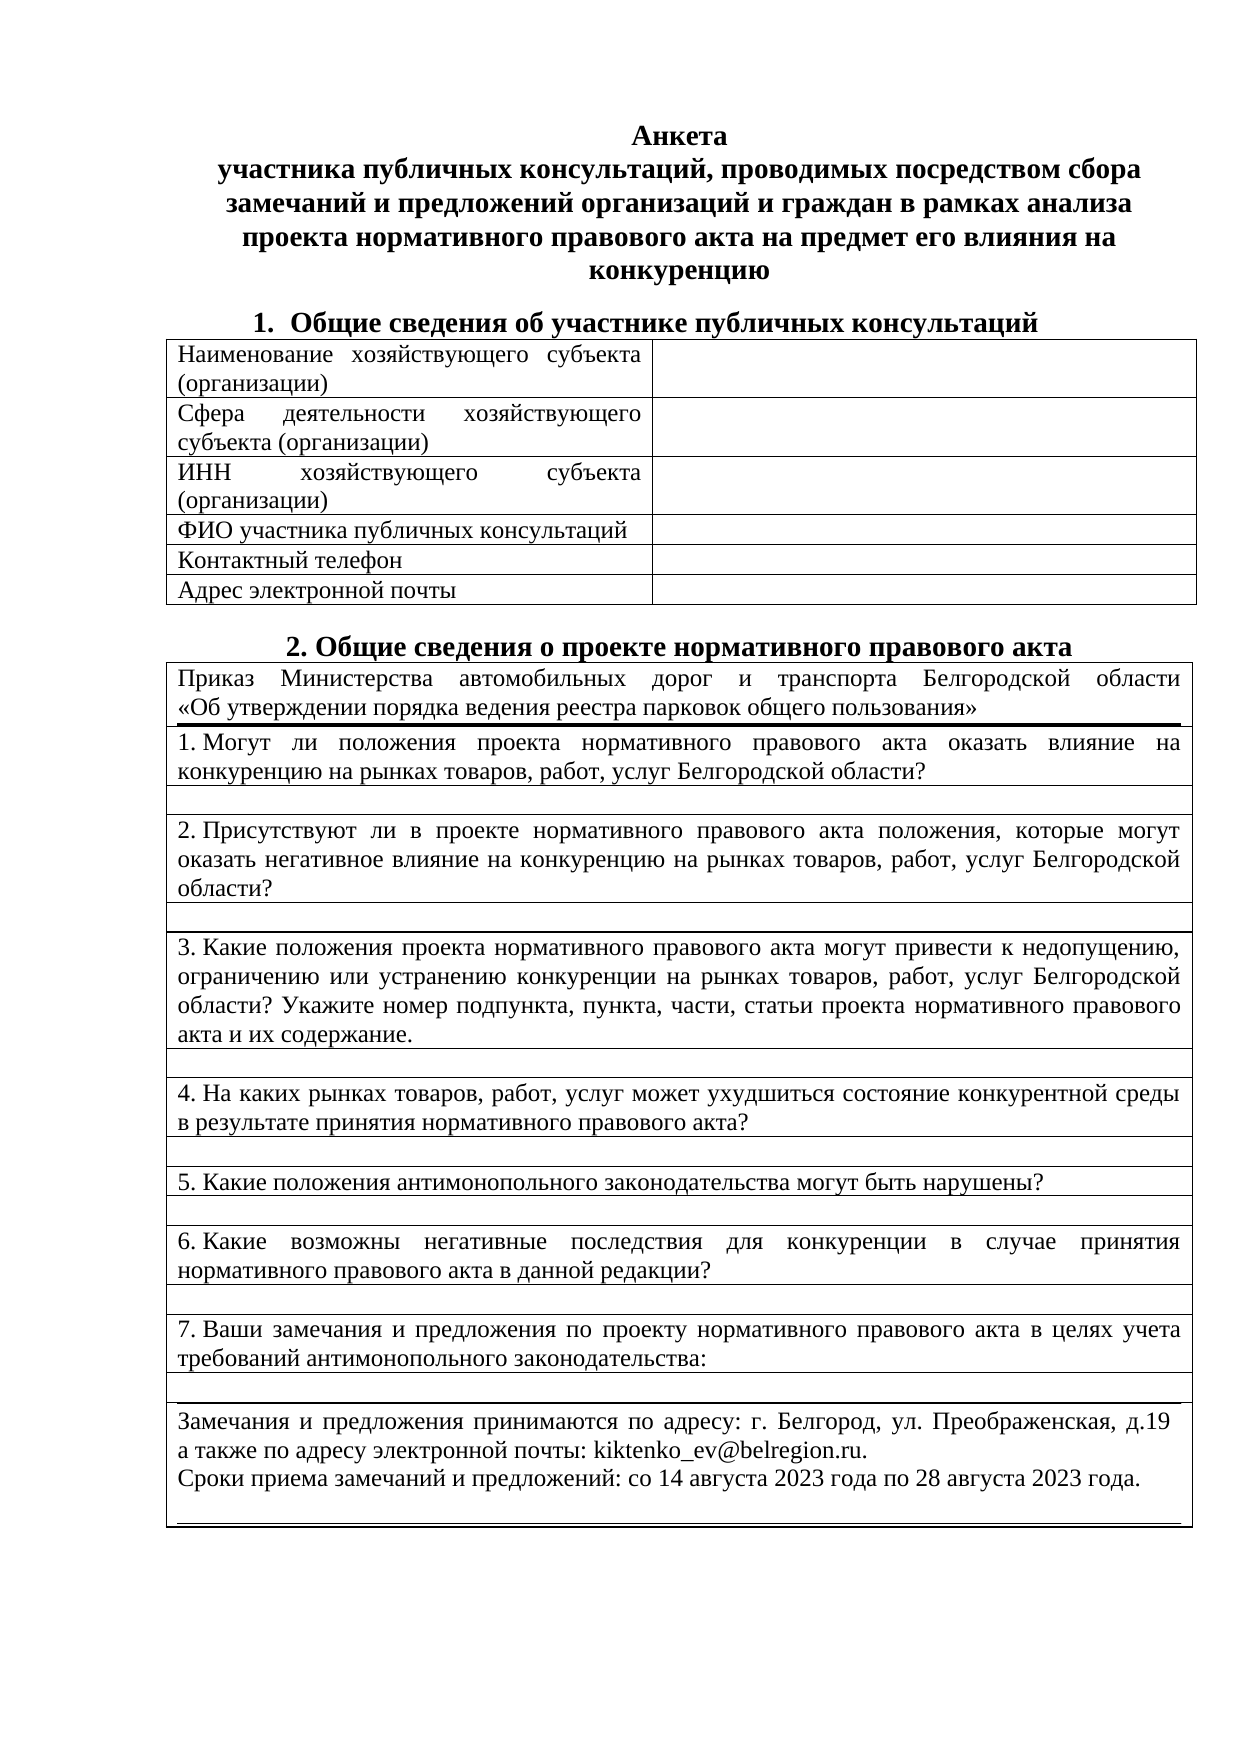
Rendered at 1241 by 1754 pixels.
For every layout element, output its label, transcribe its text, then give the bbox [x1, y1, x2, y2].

table_cell 6. Какие возможны негативные последствия для конкуренции в случае принятия нормативного правового акта в данной редакции? [167, 1226, 1192, 1284]
table_cell [653, 515, 1196, 544]
list Общие сведения об участнике публичных консультаций [252, 305, 1181, 338]
table_cell [167, 1285, 1192, 1313]
table_cell [167, 903, 1192, 931]
table_cell [167, 1196, 1192, 1225]
table_header [653, 340, 1196, 397]
table_cell 3. Какие положения проекта нормативного правового акта могут привести к недопущению, ограничению или устранению конкуренции на рынках товаров, работ, услуг Белгородской области? Укажите номер подпункта, пункта, части, статьи проекта нормативного правового акта и их содержание. [167, 933, 1192, 1047]
text участника публичных консультаций, проводимых посредством сбора замечаний и предложений организаций и граждан в рамках анализа проекта нормативного правового акта на предмет его влияния на конкуренцию [177, 152, 1181, 286]
text Анкета [177, 118, 1181, 152]
table_cell 2. Присутствуют ли в проекте нормативного правового акта положения, которые могут оказать негативное влияние на конкуренцию на рынках товаров, работ, услуг Белгородской области? [167, 815, 1192, 902]
table_cell 7. Ваши замечания и предложения по проекту нормативного правового акта в целях учета требований антимонопольного законодательства: [167, 1315, 1192, 1372]
table_cell [167, 1137, 1192, 1166]
table_cell 5. Какие положения антимонопольного законодательства могут быть нарушены? [167, 1167, 1192, 1195]
table_header Приказ Министерства автомобильных дорог и транспорта Белгородской области «Об утверждении порядка ведения реестра парковок общего пользования» [167, 663, 1192, 726]
table_cell [653, 457, 1196, 514]
table_cell [167, 1373, 1192, 1402]
table_cell Замечания и предложения принимаются по адресу: г. Белгород, ул. Преображенская, д.19 а также по адресу электронной почты: kiktenko_ev@belregion.ru. Сроки приема замечаний и предложений: со 14 августа 2023 года по 28 августа 2023 года. [167, 1403, 1192, 1526]
table_cell [167, 1049, 1192, 1077]
table_cell Сфера деятельности хозяйствующего субъекта (организации) [167, 398, 652, 456]
table_cell 1. Могут ли положения проекта нормативного правового акта оказать влияние на конкуренцию на рынках товаров, работ, услуг Белгородской области? [167, 727, 1192, 784]
table_cell [167, 786, 1192, 814]
text 2. Общие сведения о проекте нормативного правового акта [177, 629, 1181, 662]
table_cell 4. На каких рынках товаров, работ, услуг может ухудшиться состояние конкурентной среды в результате принятия нормативного правового акта? [167, 1078, 1192, 1136]
table_cell [653, 398, 1196, 456]
table_cell Контактный телефон [167, 545, 652, 574]
table_cell ФИО участника публичных консультаций [167, 515, 652, 544]
table_cell [653, 545, 1196, 574]
table_header Наименование хозяйствующего субъекта (организации) [167, 340, 652, 397]
table_cell [653, 575, 1196, 603]
table_cell ИНН хозяйствующего субъекта (организации) [167, 457, 652, 514]
table_cell Адрес электронной почты [167, 575, 652, 603]
